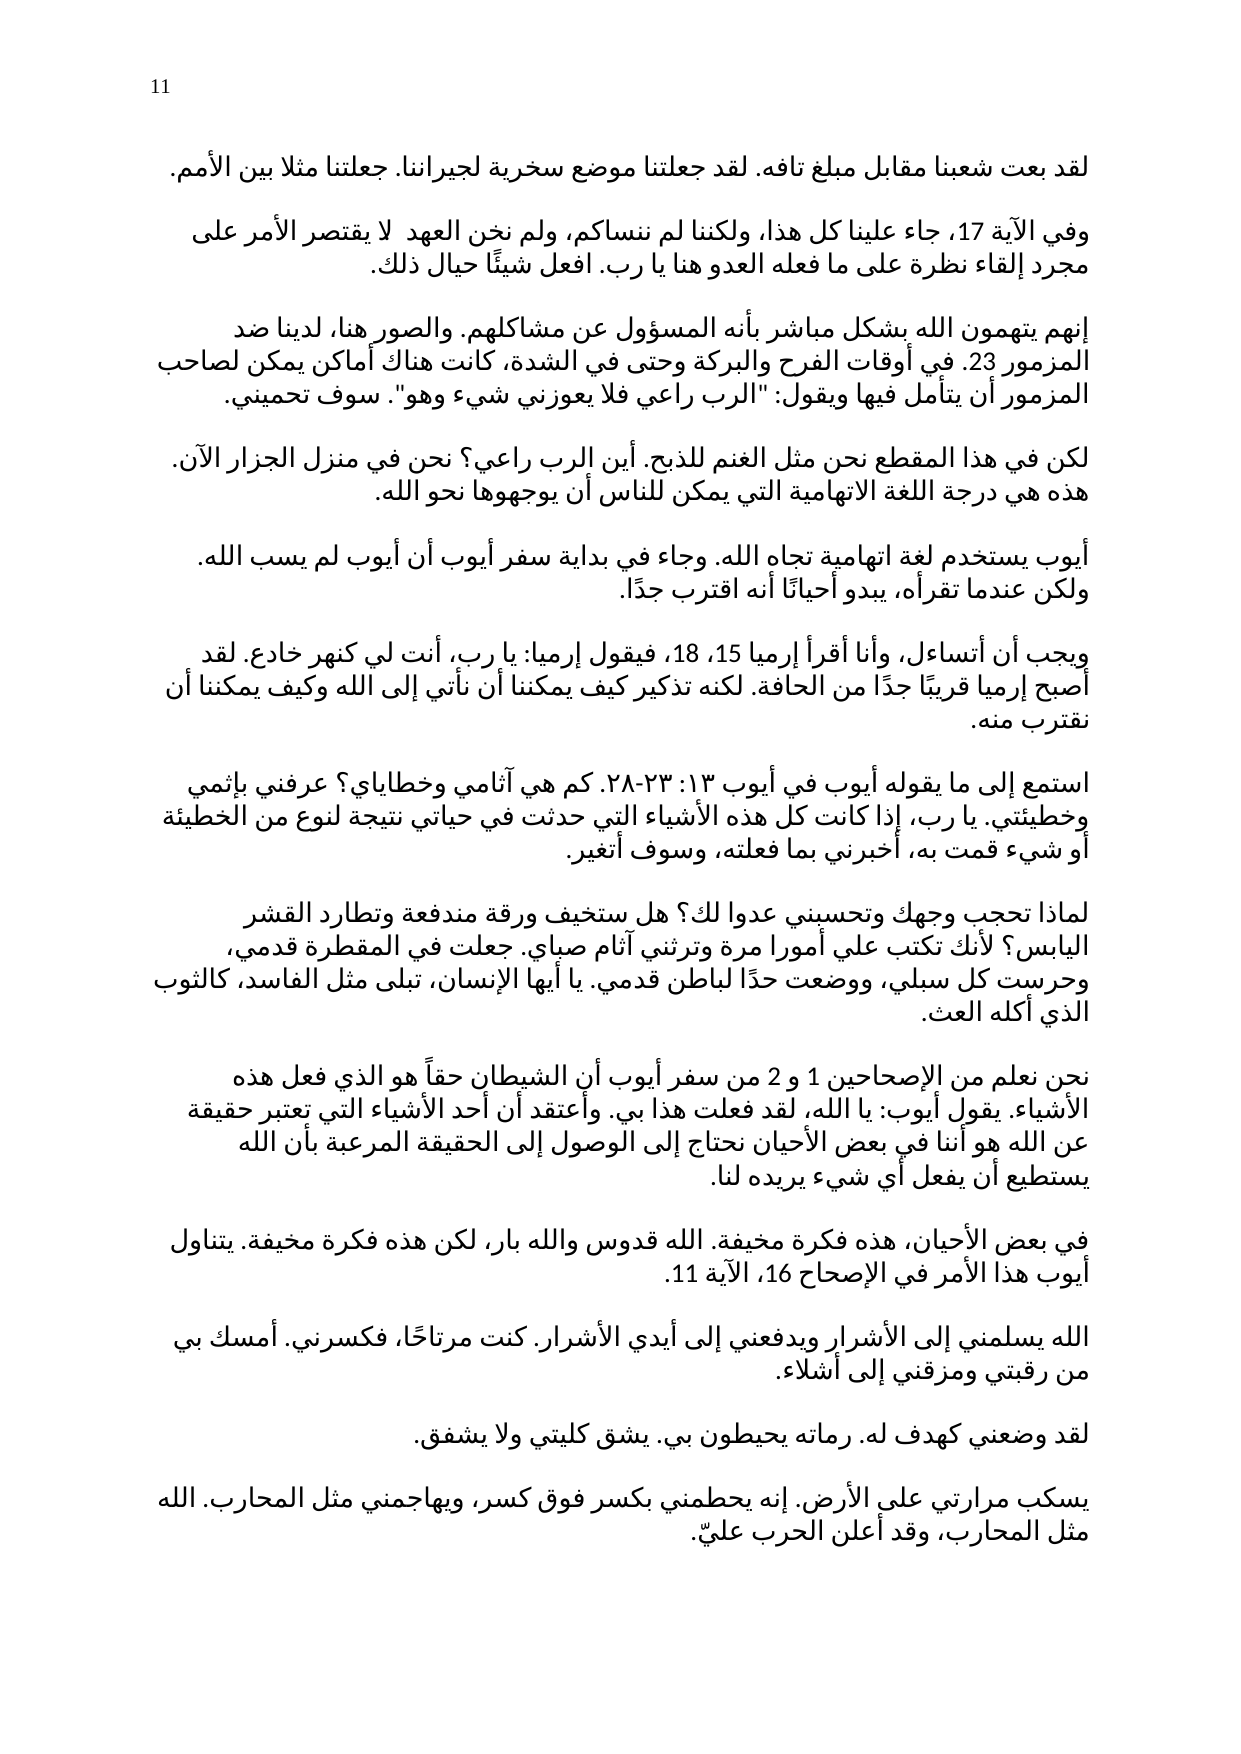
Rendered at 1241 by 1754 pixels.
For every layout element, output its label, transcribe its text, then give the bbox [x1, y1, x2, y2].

text أيوب يستخدم لغة اتهامية تجاه الله. وجاء في بداية سفر أيوب أن أيوب لم يسب الله. ولكن عندما تقرأه، يبدو أحيانًا أنه اقترب جدًا. [150, 539, 1090, 605]
text إنهم يتهمون الله بشكل مباشر بأنه المسؤول عن مشاكلهم. والصور هنا، لدينا ضد المزمور 23. في أوقات الفرح والبركة وحتى في الشدة، كانت هناك أماكن يمكن لصاحب المزمور أن يتأمل فيها ويقول: "الرب راعي فلا يعوزني شيء وهو". سوف تحميني. [150, 311, 1090, 410]
text لقد وضعني كهدف له. رماته يحيطون بي. يشق كليتي ولا يشفق. [150, 1417, 1090, 1450]
text يسكب مرارتي على الأرض. إنه يحطمني بكسر فوق كسر، ويهاجمني مثل المحارب. الله مثل المحارب، وقد أعلن الحرب عليّ. [150, 1481, 1090, 1547]
text نحن نعلم من الإصحاحين 1 و 2 من سفر أيوب أن الشيطان حقاً هو الذي فعل هذه الأشياء. يقول أيوب: يا الله، لقد فعلت هذا بي. وأعتقد أن أحد الأشياء التي تعتبر حقيقة عن الله هو أننا في بعض الأحيان نحتاج إلى الوصول إلى الحقيقة المرعبة بأن الله يستطيع أن يفعل أي شيء يريده لنا. [150, 1059, 1090, 1192]
text الله يسلمني إلى الأشرار ويدفعني إلى أيدي الأشرار. كنت مرتاحًا، فكسرني. أمسك بي من رقبتي ومزقني إلى أشلاء. [150, 1320, 1090, 1386]
text لقد بعت شعبنا مقابل مبلغ تافه. لقد جعلتنا موضع سخرية لجيراننا. جعلتنا مثلا بين الأمم. [150, 150, 1090, 183]
text لكن في هذا المقطع نحن مثل الغنم للذبح. أين الرب راعي؟ نحن في منزل الجزار الآن. هذه هي درجة اللغة الاتهامية التي يمكن للناس أن يوجهوها نحو الله. [150, 442, 1090, 508]
text ويجب أن أتساءل، وأنا أقرأ إرميا 15، 18، فيقول إرميا: يا رب، أنت لي كنهر خادع. لقد أصبح إرميا قريبًا جدًا من الحافة. لكنه تذكير كيف يمكننا أن نأتي إلى الله وكيف يمكننا أن نقترب منه. [150, 636, 1090, 735]
text في بعض الأحيان، هذه فكرة مخيفة. الله قدوس والله بار، لكن هذه فكرة مخيفة. يتناول أيوب هذا الأمر في الإصحاح 16، الآية 11. [150, 1223, 1090, 1289]
text لماذا تحجب وجهك وتحسبني عدوا لك؟ هل ستخيف ورقة مندفعة وتطارد القشر اليابس؟ لأنك تكتب علي أمورا مرة وترثني آثام صباي. جعلت في المقطرة قدمي، وحرست كل سبلي، ووضعت حدًا لباطن قدمي. يا أيها الإنسان، تبلى مثل الفاسد، كالثوب الذي أكله العث. [150, 896, 1090, 1028]
text استمع إلى ما يقوله أيوب في أيوب ١٣: ٢٣-٢٨. كم هي آثامي وخطاياي؟ عرفني بإثمي وخطيئتي. يا رب، إذا كانت كل هذه الأشياء التي حدثت في حياتي نتيجة لنوع من الخطيئة أو شيء قمت به، أخبرني بما فعلته، وسوف أتغير. [150, 766, 1090, 865]
text وفي الآية 17، جاء علينا كل هذا، ولكننا لم ننساكم، ولم نخن العهد. لا يقتصر الأمر على مجرد إلقاء نظرة على ما فعله العدو هنا يا رب. افعل شيئًا حيال ذلك. [150, 214, 1090, 280]
